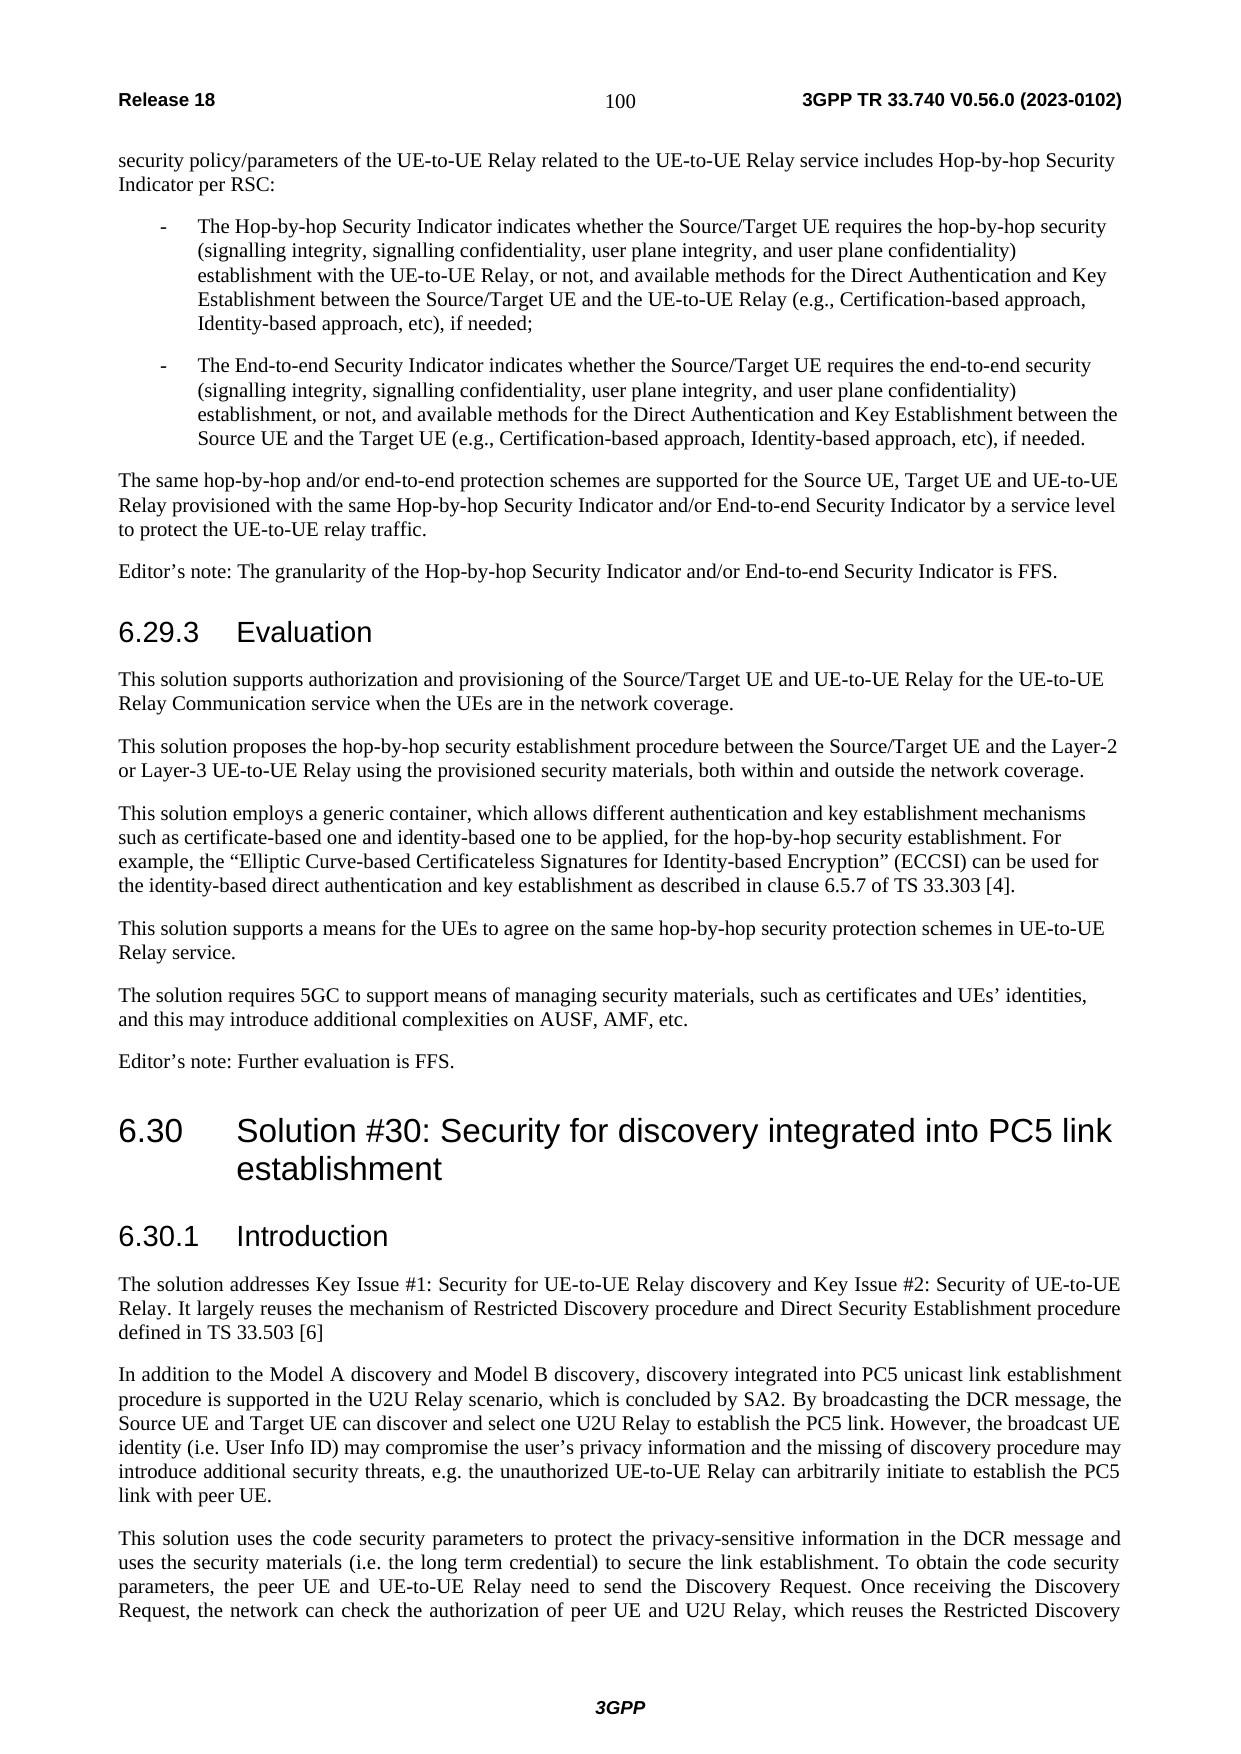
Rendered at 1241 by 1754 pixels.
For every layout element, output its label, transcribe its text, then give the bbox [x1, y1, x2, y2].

text Editor’s note: Further evaluation is FFS. [118, 1049, 1122, 1073]
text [118, 147, 1122, 196]
list The Hop-by-hop Security Indicator indicates whether the Source/Target UE requires the hop-by-hop security establishment with the UE-to-UE Relay; [160, 214, 1122, 335]
text The solution addresses Key Issue #1: Security for UE-to-UE Relay discovery and Key Issue #2: Security of UE-to-UE Relay. It largely reuses the mechanism of Restricted Discovery procedure and Direct Security Establishment procedure defined in TS 33.503 [6] [118, 1271, 1122, 1344]
text This solution employs a generic container, which allows different authentication and key establishment mechanisms such as certificate-based one and identity-based one to be applied, for the hop-by-hop security establishment. For example, the “Elliptic Curve-based Certificateless Signatures for Identity-based Encryption” (ECCSI) can be used for the identity-based direct authentication and key establishment as described in clause 6.5.7 of TS 33.303 [4]. [118, 801, 1122, 897]
text The same hop-by-hop and/or end-to-end protection schemes are supported for the Source UE, Target UE and UE-to-UE Relay provisioned with the same Hop-by-hop Security Indicator and/or End-to-end Security Indicator to protect the UE-to-UE relay traffic. [118, 468, 1122, 541]
subtitle 6.29.3 Evaluation [118, 615, 1122, 648]
text The solution requires 5GC to support means of managing security materials, such as certificates and UEs’ identities, and this may introduce additional complexities on AUSF, AMF, etc. [118, 983, 1122, 1031]
list The End-to-end Security Indicator indicates whether the Source/Target UE requires the end-to-end security establishment. [160, 353, 1122, 450]
text This solution supports a means for the UEs to agree on the same hop-by-hop security protection schemes in UE-to-UE Relay service. [118, 916, 1122, 964]
text This solution supports authorization and provisioning of the Source/Target UE and UE-to-UE Relay for the UE-to-UE Relay Communication service when the UEs are in the network coverage. [118, 667, 1122, 715]
text This solution proposes the hop-by-hop security establishment procedure between the Source/Target UE and the Layer-2 or Layer-3 UE-to-UE Relay using the provisioned security materials, both within and outside the network coverage. [118, 734, 1122, 782]
text In addition to the Model A discovery and Model B discovery, discovery integrated into PC5 unicast link establishment procedure is supported in the U2U Relay scenario, which is concluded by SA2. By broadcasting the DCR message, the Source UE and Target UE can discover and select one U2U Relay to establish the PC5 link. However, the broadcast UE identity (i.e. User Info ID) may compromise the user’s privacy information and the missing of discovery procedure may introduce additional security threats, e.g. the unauthorized UE-to-UE Relay can arbitrarily initiate to establish the PC5 link with peer UE. [118, 1362, 1122, 1507]
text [118, 1526, 1122, 1622]
subtitle 6.30 Solution #30: Security for discovery integrated into PC5 link establishment [118, 1111, 1122, 1188]
subtitle 6.30.1 Introduction [118, 1219, 1122, 1253]
